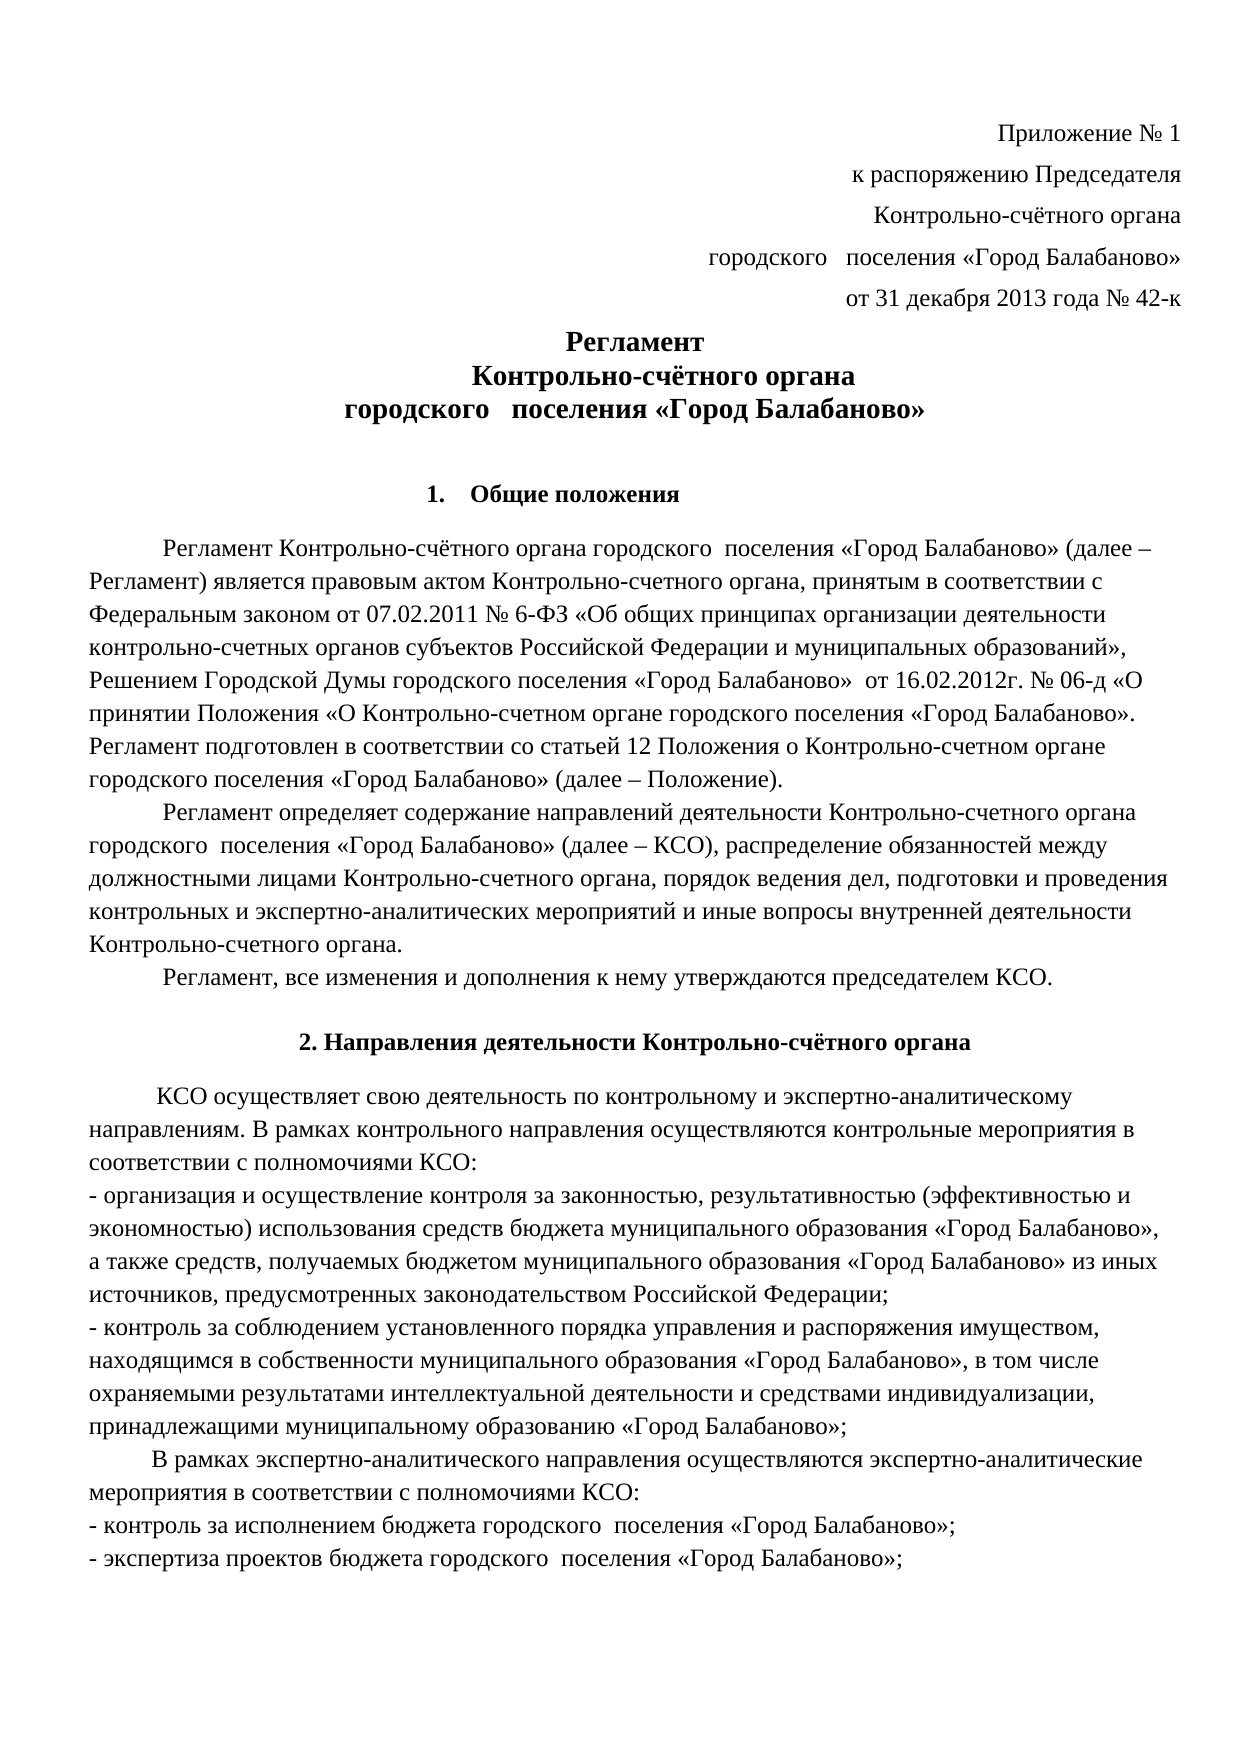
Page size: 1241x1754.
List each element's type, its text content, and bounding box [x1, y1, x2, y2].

text Регламент Контрольно-счётного органа городского поселения «Город Балабаново» (далее – Регламент) является правовым актом Контрольно-счетного органа, принятым в соответствии с Федеральным законом от 07.02.2011 № 6-ФЗ «Об общих принципах организации деятельности контрольно-счетных органов субъектов Российской Федерации и муниципальных образований», Решением Городской Думы городского поселения «Город Балабаново» от 16.02.2012г. № 06-д «О принятии Положения «О Контрольно-счетном органе городского поселения «Город Балабаново». Регламент подготовлен в соответствии со статьей 12 Положения о Контрольно-счетном органе городского поселения «Город Балабаново» (далее – Положение). [89, 533, 1211, 793]
text городского поселения «Город Балабаново» [89, 242, 1181, 271]
text - экспертиза проектов бюджета городского поселения «Город Балабаново»; [89, 1543, 1181, 1572]
text 2. Направления деятельности Контрольно-счётного органа [89, 1027, 1181, 1056]
text от 31 декабря 2013 года № 42-к [89, 283, 1181, 312]
text - контроль за исполнением бюджета городского поселения «Город Балабаново»; [89, 1510, 1181, 1539]
text - контроль за соблюдением установленного порядка управления и распоряжения имуществом, находящимся в собственности муниципального образования «Город Балабаново», в том числе охраняемыми результатами интеллектуальной деятельности и средствами индивидуализации, принадлежащими муниципальному образованию «Город Балабаново»; [89, 1312, 1181, 1440]
text Регламент [89, 324, 1181, 358]
text Приложение № 1 [89, 118, 1181, 147]
text Контрольно-счётного органа [89, 201, 1181, 229]
text - организация и осуществление контроля за законностью, результативностью (эффективностью и экономностью) использования средств бюджета муниципального образования «Город Балабаново», а также средств, получаемых бюджетом муниципального образования «Город Балабаново» из иных источников, предусмотренных законодательством Российской Федерации; [89, 1180, 1181, 1308]
text В рамках экспертно-аналитического направления осуществляются экспертно-аналитические мероприятия в соответствии с полномочиями КСО: [89, 1444, 1181, 1506]
text КСО осуществляет свою деятельность по контрольному и экспертно-аналитическому направлениям. В рамках контрольного направления осуществляются контрольные мероприятия в соответствии с полномочиями КСО: [89, 1081, 1181, 1176]
text Регламент определяет содержание направлений деятельности Контрольно-счетного органа городского поселения «Город Балабаново» (далее – КСО), распределение обязанностей между должностными лицами Контрольно-счетного органа, порядок ведения дел, подготовки и проведения контрольных и экспертно-аналитических мероприятий и иные вопросы внутренней деятельности Контрольно-счетного органа. [89, 797, 1211, 958]
text городского поселения «Город Балабаново» [89, 391, 1181, 425]
list Общие положения [426, 479, 1181, 508]
text к распоряжению Председателя [89, 159, 1181, 188]
text Контрольно-счётного органа [89, 358, 1181, 391]
text Регламент, все изменения и дополнения к нему утверждаются председателем КСО. [89, 962, 1211, 991]
